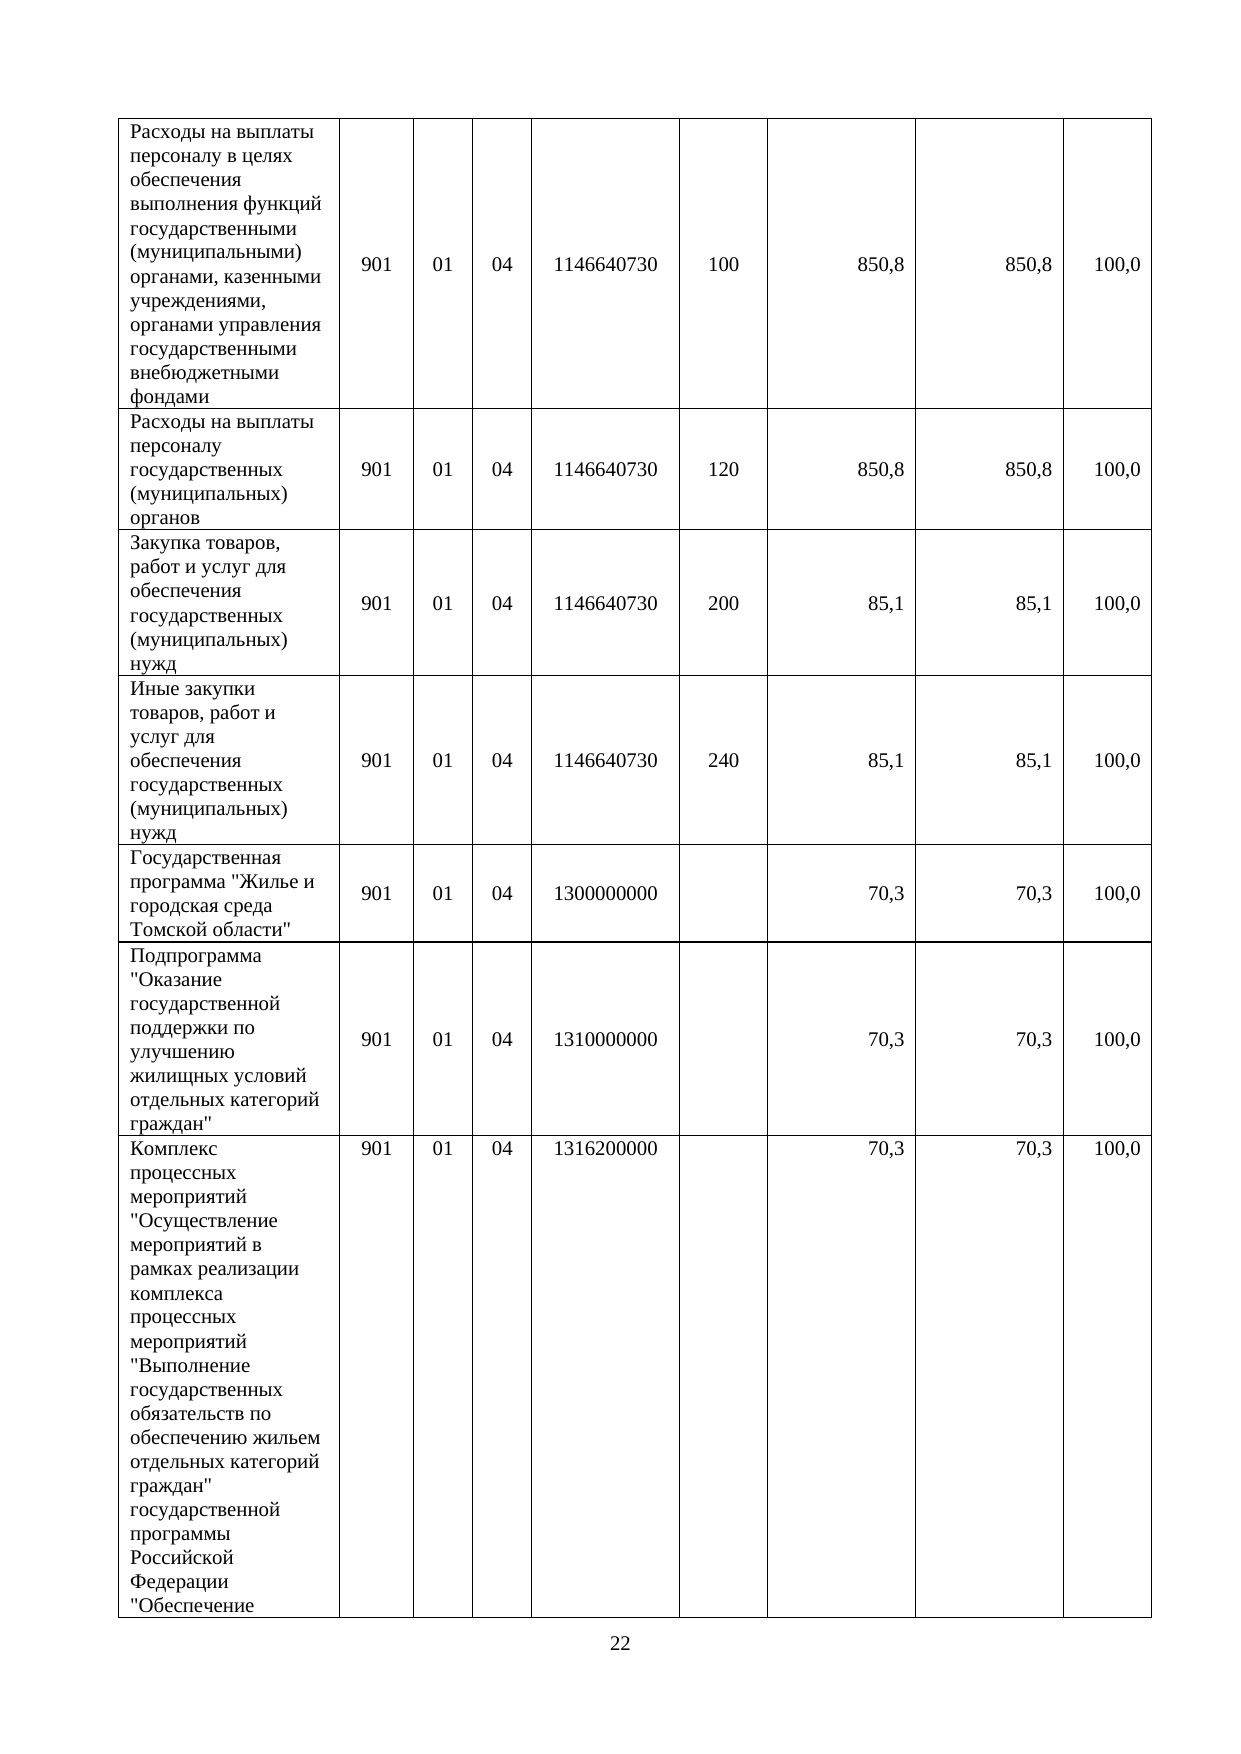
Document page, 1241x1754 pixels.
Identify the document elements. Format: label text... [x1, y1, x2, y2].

table_cell 70,3 [916, 943, 1063, 1135]
table_cell 100,0 [1064, 119, 1151, 408]
table_cell 100 [680, 119, 767, 408]
table_cell 1146640730 [532, 119, 679, 408]
table_cell 01 [414, 1136, 472, 1617]
table_cell 850,8 [768, 119, 915, 408]
table_cell 04 [473, 676, 531, 844]
table_cell 85,1 [768, 530, 915, 675]
table_cell 100,0 [1064, 943, 1151, 1135]
table_cell 1146640730 [532, 409, 679, 529]
table_cell Подпрограмма "Оказание государственной поддержки по улучшению жилищных условий отдельных категорий граждан" [119, 943, 339, 1135]
table_cell 01 [414, 119, 472, 408]
table_cell 70,3 [768, 1136, 915, 1617]
table_cell 01 [414, 845, 472, 941]
table_cell 1146640730 [532, 530, 679, 675]
table_cell 1146640730 [532, 676, 679, 844]
table_cell 100,0 [1064, 409, 1151, 529]
table_cell 01 [414, 530, 472, 675]
table_cell [680, 845, 767, 941]
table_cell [119, 1136, 339, 1617]
table_cell 1316200000 [532, 1136, 679, 1617]
table_cell 85,1 [768, 676, 915, 844]
table_cell 70,3 [916, 845, 1063, 941]
table_cell 04 [473, 530, 531, 675]
table_cell 04 [473, 1136, 531, 1617]
table_cell 01 [414, 943, 472, 1135]
table_cell 85,1 [916, 530, 1063, 675]
table_cell 04 [473, 943, 531, 1135]
table_cell 901 [340, 676, 413, 844]
table_cell 100,0 [1064, 676, 1151, 844]
table_cell 901 [340, 530, 413, 675]
table_cell 901 [340, 1136, 413, 1617]
table_cell 901 [340, 943, 413, 1135]
table_cell Иные закупки товаров, работ и услуг для обеспечения государственных (муниципальных) нужд [119, 676, 339, 844]
table_cell 901 [340, 409, 413, 529]
table_cell 100,0 [1064, 530, 1151, 675]
table_cell 70,3 [768, 845, 915, 941]
table_cell 1310000000 [532, 943, 679, 1135]
table_cell 850,8 [916, 119, 1063, 408]
table_cell 120 [680, 409, 767, 529]
table_cell 850,8 [916, 409, 1063, 529]
table_cell 901 [340, 119, 413, 408]
table_cell 100,0 [1064, 845, 1151, 941]
table_cell 01 [414, 409, 472, 529]
table_cell 04 [473, 119, 531, 408]
table_cell 70,3 [768, 943, 915, 1135]
table_cell 85,1 [916, 676, 1063, 844]
table_cell 200 [680, 530, 767, 675]
table_cell 04 [473, 845, 531, 941]
table_cell Расходы на выплаты персоналу в целях обеспечения выполнения функций государственными (муниципальными) органами, казенными учреждениями, органами управления государственными внебюджетными фондами [119, 119, 339, 408]
table_cell 100,0 [1064, 1136, 1151, 1617]
table_cell Государственная программа "Жилье и городская среда Томской области" [119, 845, 339, 941]
table_cell Расходы на выплаты персоналу государственных (муниципальных) органов [119, 409, 339, 529]
table_cell Закупка товаров, работ и услуг для обеспечения государственных (муниципальных) нужд [119, 530, 339, 675]
table_cell 850,8 [768, 409, 915, 529]
table_cell 901 [340, 845, 413, 941]
table_cell 70,3 [916, 1136, 1063, 1617]
table_cell 1300000000 [532, 845, 679, 941]
table_cell [680, 1136, 767, 1617]
table_cell [680, 943, 767, 1135]
table_cell 01 [414, 676, 472, 844]
table_cell 240 [680, 676, 767, 844]
table_cell 04 [473, 409, 531, 529]
